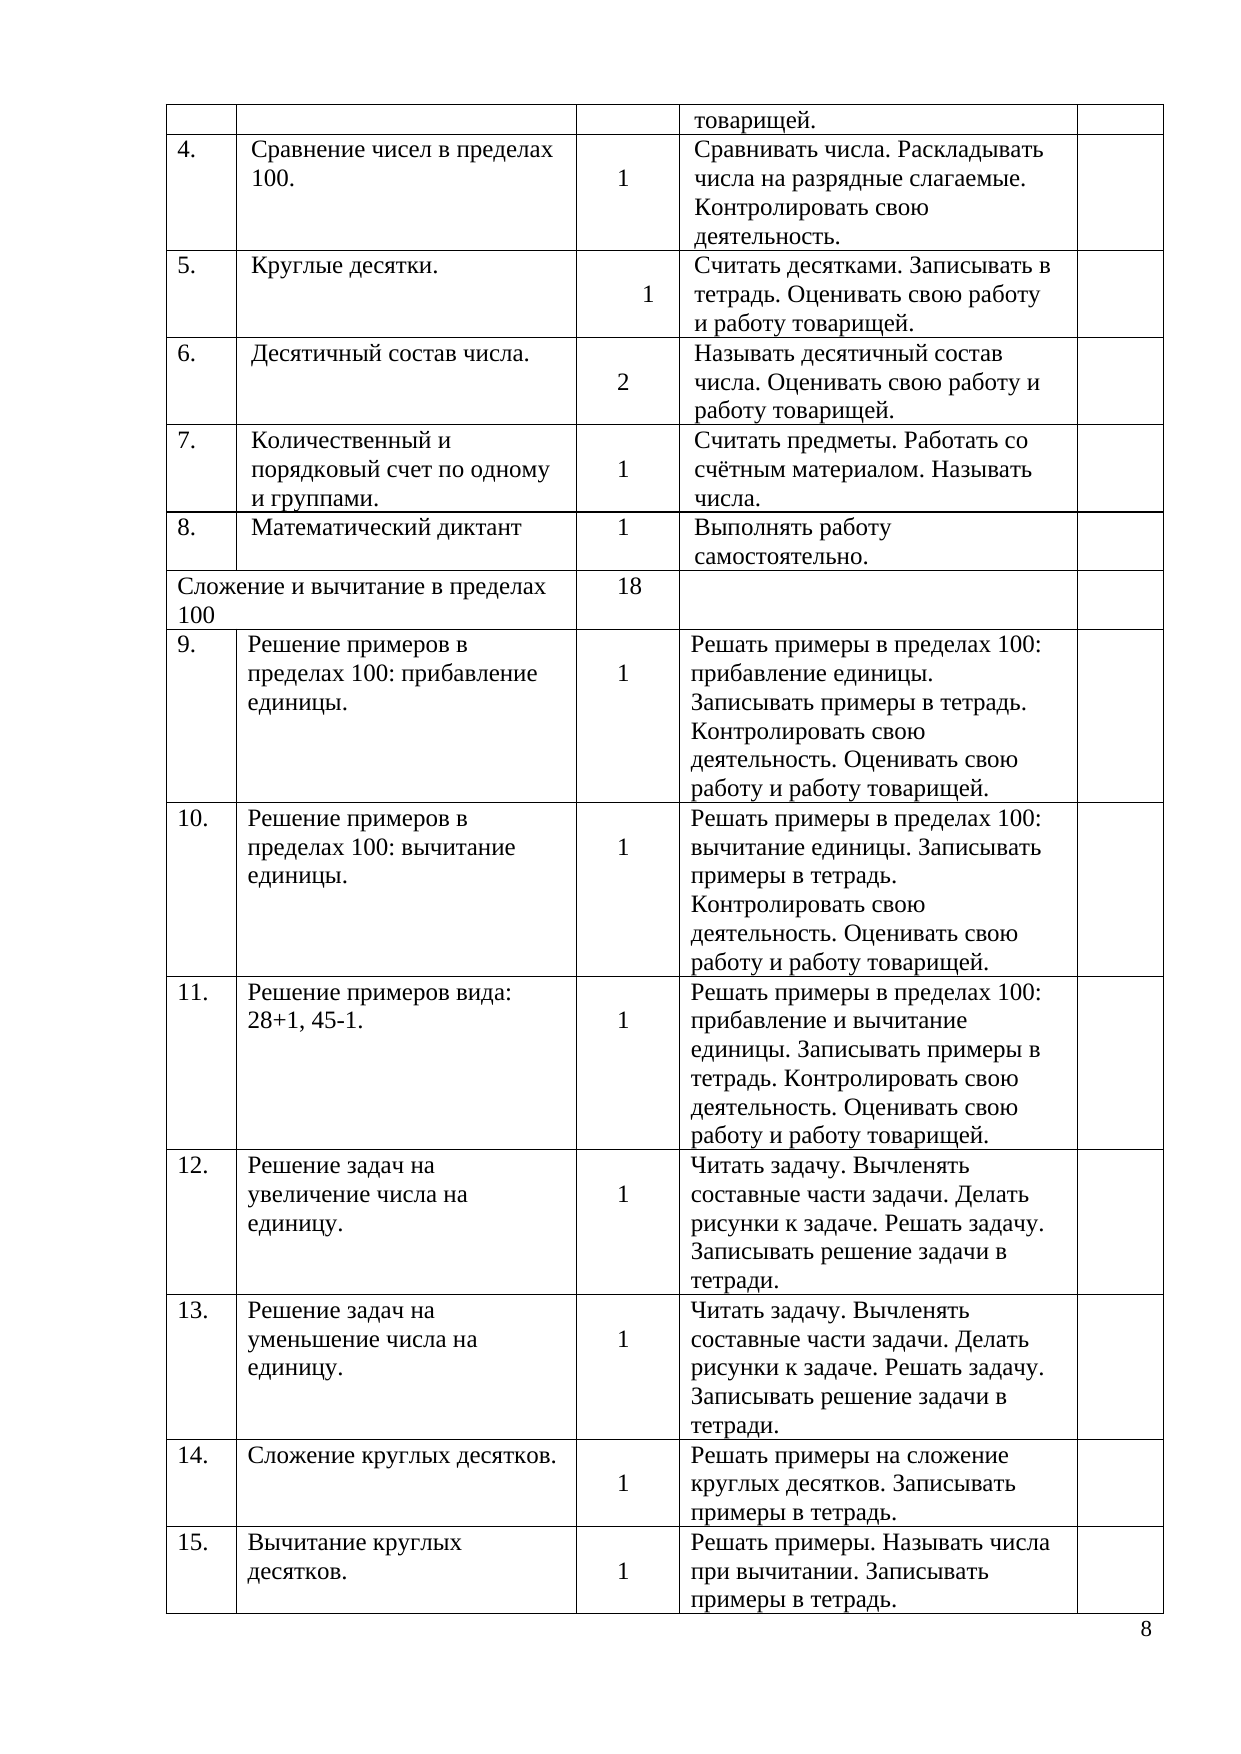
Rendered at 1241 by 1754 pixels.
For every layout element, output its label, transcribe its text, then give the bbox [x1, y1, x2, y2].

table_cell Считать предметы. Работать со счётным материалом. Называть числа. [680, 425, 1077, 511]
table_cell Сложение и вычитание в пределах 100 [167, 571, 576, 628]
table_cell 12. [167, 1150, 236, 1294]
table_cell Сравнение чисел в пределах 100. [237, 135, 576, 249]
table_cell [1078, 425, 1163, 511]
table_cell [680, 105, 1077, 133]
table_cell [1078, 135, 1163, 249]
table_cell 9. [167, 630, 236, 802]
table_cell Сложение круглых десятков. [237, 1440, 576, 1526]
table_cell Математический диктант [237, 513, 576, 570]
table_cell Решать примеры в пределах 100: прибавление единицы. Записывать примеры в тетрадь. Контролировать свою деятельность. Оценивать свою работу и работу товарищей. [680, 630, 1077, 802]
table_cell 1 [577, 630, 679, 802]
table_cell [1078, 803, 1163, 976]
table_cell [680, 1527, 1077, 1613]
table_cell Решать примеры на сложение круглых десятков. Записывать примеры в тетрадь. [680, 1440, 1077, 1526]
table_cell [1078, 105, 1163, 133]
table_cell Сравнивать числа. Раскладывать числа на разрядные слагаемые. Контролировать свою деятельность. [680, 135, 1077, 249]
table_cell 1 [577, 251, 679, 337]
table_cell 1 [577, 1527, 679, 1613]
table_cell Решать примеры в пределах 100: вычитание единицы. Записывать примеры в тетрадь. Контролировать свою деятельность. Оценивать свою работу и работу товарищей. [680, 803, 1077, 976]
table_cell [1078, 977, 1163, 1149]
table_cell 2 [577, 338, 679, 424]
table_cell Количественный и порядковый счет по одному и группами. [237, 425, 576, 511]
table_cell 4. [167, 135, 236, 249]
table_cell Решение примеров в пределах 100: вычитание единицы. [237, 803, 576, 976]
table_cell 15. [167, 1527, 236, 1613]
table_cell Выполнять работу самостоятельно. [680, 513, 1077, 570]
table_cell 6. [167, 338, 236, 424]
table_cell 1 [577, 135, 679, 249]
table_cell [1078, 513, 1163, 570]
table_cell Десятичный состав числа. [237, 338, 576, 424]
table_cell [1078, 571, 1163, 628]
table_cell 5. [167, 251, 236, 337]
table_cell Решать примеры в пределах 100: прибавление и вычитание единицы. Записывать примеры в тетрадь. Контролировать свою деятельность. Оценивать свою работу и работу товарищей. [680, 977, 1077, 1149]
table_cell 11. [167, 977, 236, 1149]
table_cell [1078, 1440, 1163, 1526]
table_cell 8. [167, 513, 236, 570]
table_cell 10. [167, 803, 236, 976]
table_cell 1 [577, 105, 679, 133]
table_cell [237, 1527, 576, 1613]
table_cell 18 [577, 571, 679, 628]
table_cell Решение примеров вида: 28+1, 45-1. [237, 977, 576, 1149]
table_cell 13. [167, 1295, 236, 1439]
table_cell 14. [167, 1440, 236, 1526]
table_cell Решение задач на уменьшение числа на единицу. [237, 1295, 576, 1439]
table_cell [1078, 1527, 1163, 1613]
table_cell [1078, 630, 1163, 802]
table_cell 1 [577, 1150, 679, 1294]
table_cell Считать десятками. Записывать в тетрадь. Оценивать свою работу и работу товарищей. [680, 251, 1077, 337]
table_cell [1078, 1150, 1163, 1294]
table_cell 1 [577, 977, 679, 1149]
table_cell 1 [577, 425, 679, 511]
table_cell 1 [577, 803, 679, 976]
table_cell 1 [577, 1295, 679, 1439]
table_cell 7. [167, 425, 236, 511]
table_cell [1078, 251, 1163, 337]
table_cell Читать задачу. Вычленять составные части задачи. Делать рисунки к задаче. Решать задачу. Записывать решение задачи в тетради. [680, 1150, 1077, 1294]
table_cell Читать задачу. Вычленять составные части задачи. Делать рисунки к задаче. Решать задачу. Записывать решение задачи в тетради. [680, 1295, 1077, 1439]
table_cell Решение задач на увеличение числа на единицу. [237, 1150, 576, 1294]
table_cell [1078, 338, 1163, 424]
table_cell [237, 105, 576, 133]
table_cell Круглые десятки. [237, 251, 576, 337]
table_cell [1078, 1295, 1163, 1439]
table_cell Решение примеров в пределах 100: прибавление единицы. [237, 630, 576, 802]
table_cell Называть десятичный состав числа. Оценивать свою работу и работу товарищей. [680, 338, 1077, 424]
table_cell 1 [577, 513, 679, 570]
table_cell 3. [167, 105, 236, 133]
table_cell 1 [577, 1440, 679, 1526]
table_cell [680, 571, 1077, 628]
